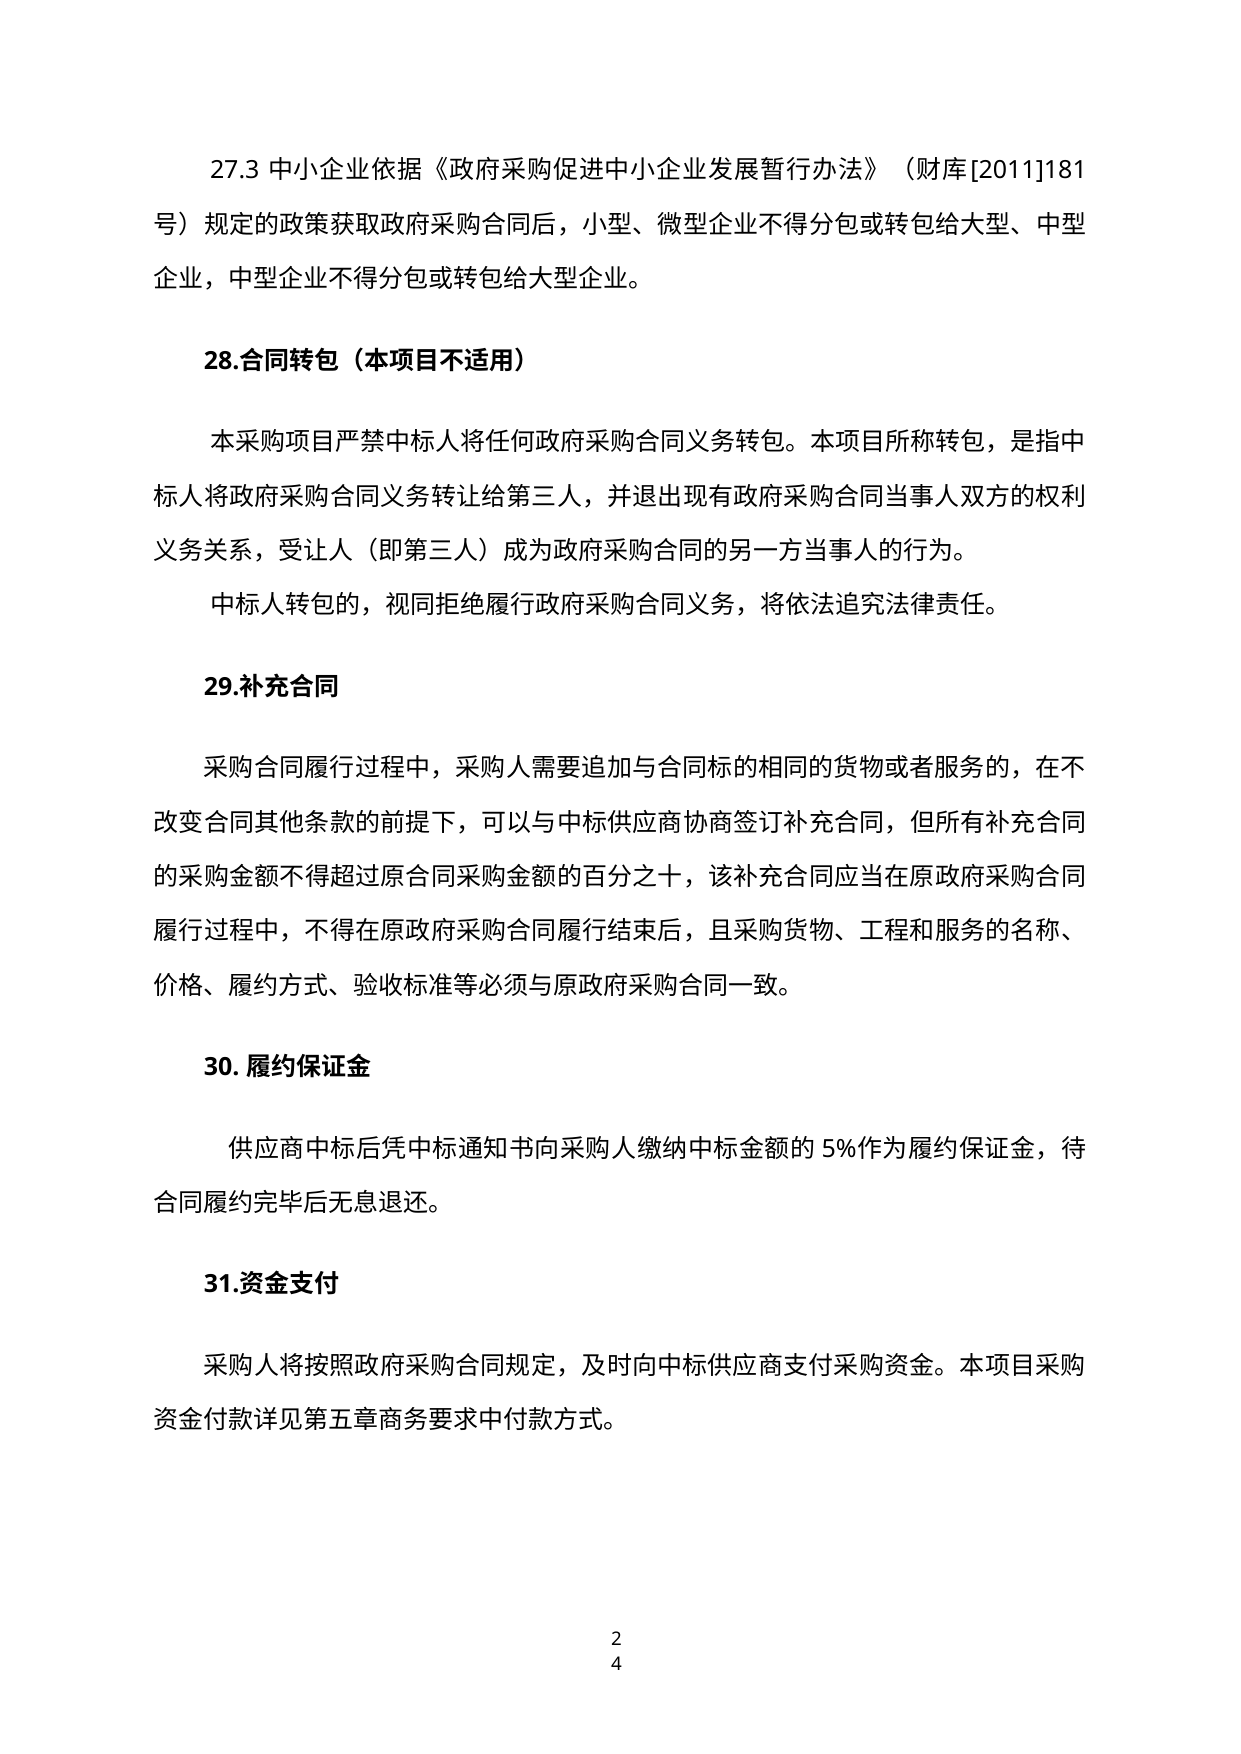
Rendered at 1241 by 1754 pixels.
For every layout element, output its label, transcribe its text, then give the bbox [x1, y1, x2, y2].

text 采购人将按照政府采购合同规定，及时向中标供应商支付采购资金。本项目采购资金付款详见第五章商务要求中付款方式。 [153, 1345, 1087, 1436]
subtitle 31.资金支付 [153, 1264, 1087, 1300]
text 27.3 中小企业依据《政府采购促进中小企业发展暂行办法》（财库[2011]181号）规定的政策获取政府采购合同后，小型、微型企业不得分包或转包给大型、中型企业，中型企业不得分包或转包给大型企业。 [153, 150, 1087, 295]
text 中标人转包的，视同拒绝履行政府采购合同义务，将依法追究法律责任。 [153, 585, 1087, 621]
text 采购合同履行过程中，采购人需要追加与合同标的相同的货物或者服务的，在不改变合同其他条款的前提下，可以与中标供应商协商签订补充合同，但所有补充合同的采购金额不得超过原合同采购金额的百分之十，该补充合同应当在原政府采购合同履行过程中，不得在原政府采购合同履行结束后，且采购货物、工程和服务的名称、价格、履约方式、验收标准等必须与原政府采购合同一致。 [153, 748, 1087, 1001]
subtitle 履约保证金 [153, 1047, 1087, 1083]
subtitle 29.补充合同 [153, 666, 1087, 702]
subtitle 28.合同转包（本项目不适用） [153, 340, 1087, 376]
text 供应商中标后凭中标通知书向采购人缴纳中标金额的5%作为履约保证金，待合同履约完毕后无息退还。 [153, 1128, 1087, 1219]
text 本采购项目严禁中标人将任何政府采购合同义务转包。本项目所称转包，是指中标人将政府采购合同义务转让给第三人，并退出现有政府采购合同当事人双方的权利义务关系，受让人（即第三人）成为政府采购合同的另一方当事人的行为。 [153, 422, 1087, 567]
